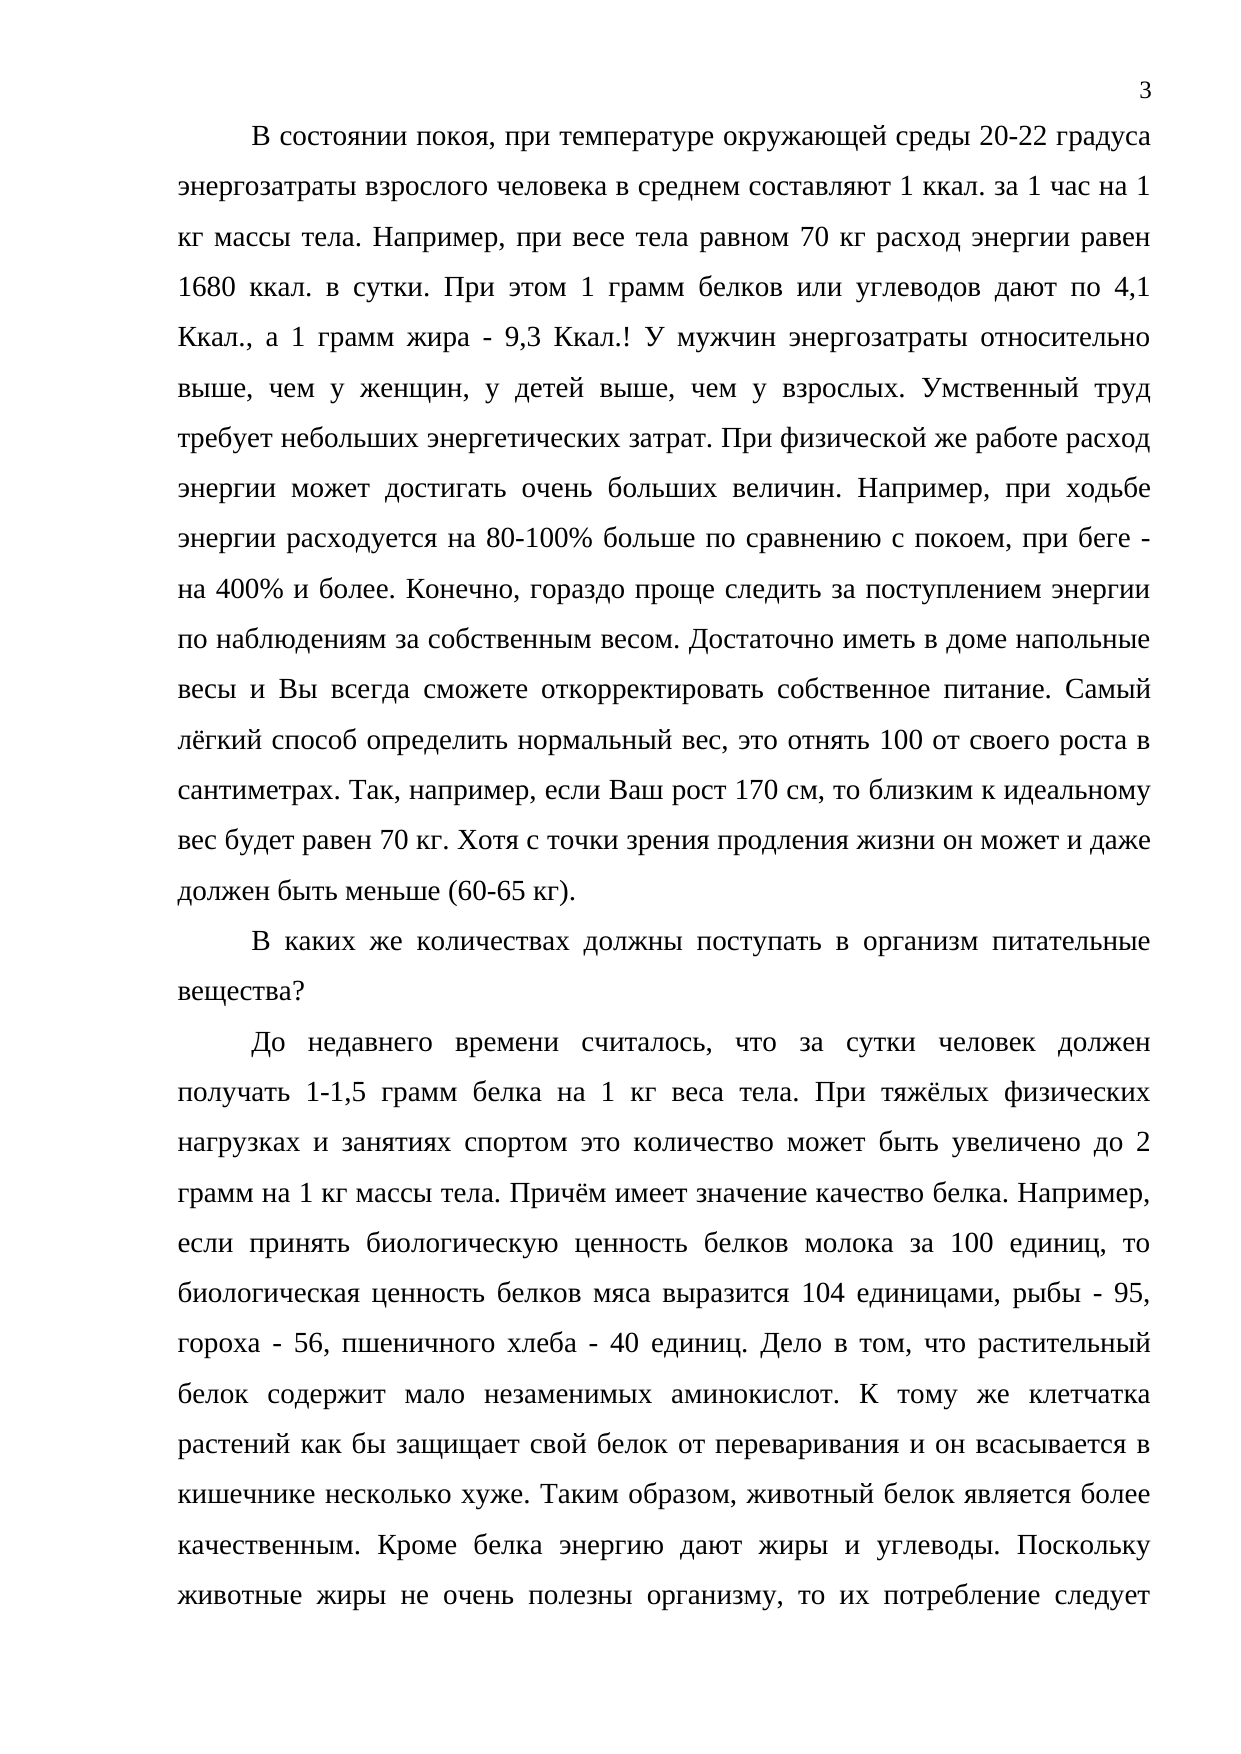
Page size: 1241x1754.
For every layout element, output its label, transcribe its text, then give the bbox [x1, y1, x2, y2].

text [177, 1024, 1152, 1611]
text В каких же количествах должны поступать в организм питательные вещества? [177, 923, 1152, 1007]
text В состоянии покоя, при температуре окружающей среды 20-22 градуса энергозатраты взрослого человека в среднем составляют 1 ккал. за 1 час на массы тела. Например, при весе тела равном расход энергии равен 1680 ккал. в сутки. При этом белков или углеводов дают по 4,1 Ккал., а жира - 9,3 Ккал.! У мужчин энергозатраты относительно выше, чем у женщин, у детей выше, чем у взрослых. Умственный труд требует небольших энергетических затрат. При физической же работе расход энергии может достигать очень больших величин. Например, при ходьбе энергии расходуется на 80-100% больше по сравнению с покоем, при беге - на 400% и более. Конечно, гораздо проще следить за поступлением энергии по наблюдениям за собственным весом. Достаточно иметь в доме напольные весы и Вы всегда сможете откорректировать собственное питание. Самый лёгкий способ определить нормальный вес, это отнять 100 от своего роста в сантиметрах. Так, например, если Ваш рост , то близким к идеальному вес будет равен . Хотя с точки зрения продления жизни он может и даже должен быть меньше (60-). [177, 118, 1152, 906]
